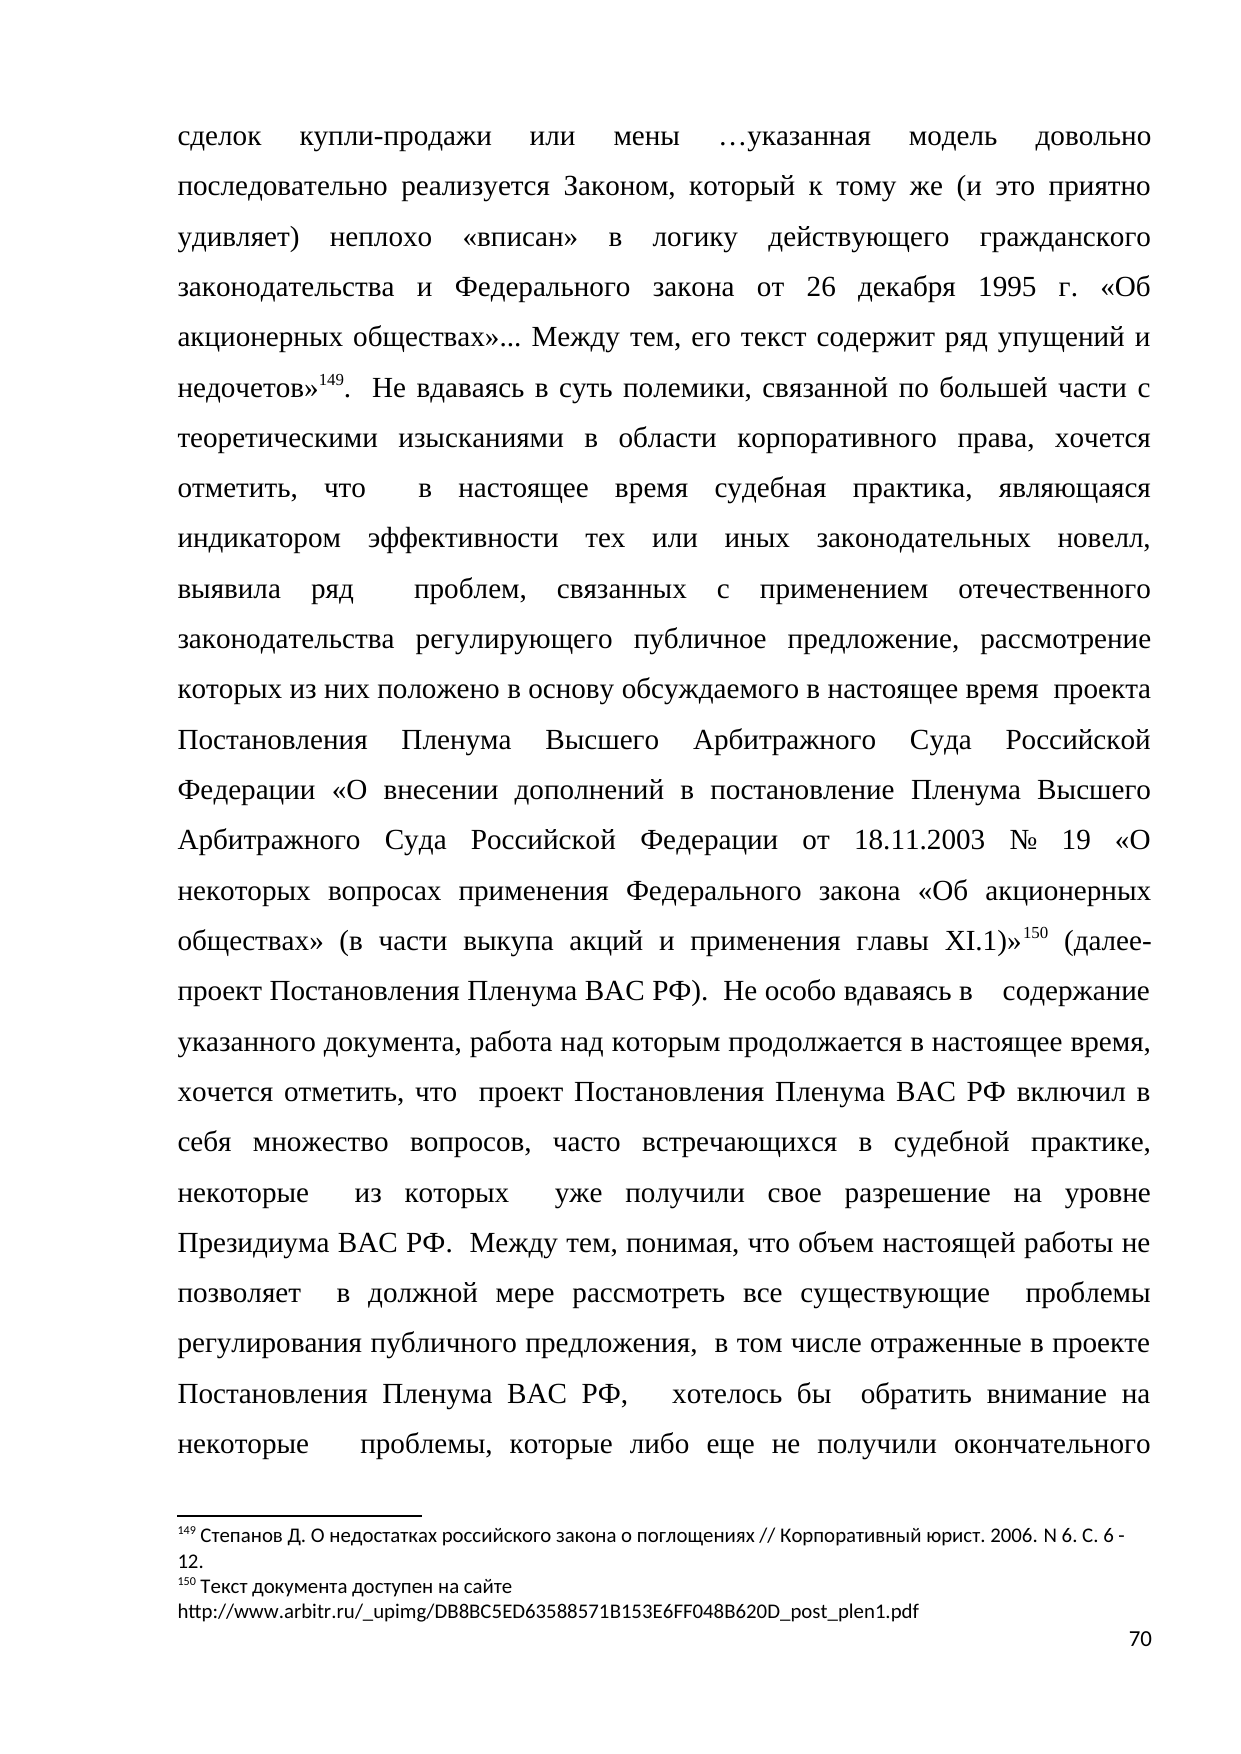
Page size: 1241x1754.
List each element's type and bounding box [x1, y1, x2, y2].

text [177, 118, 1152, 1460]
